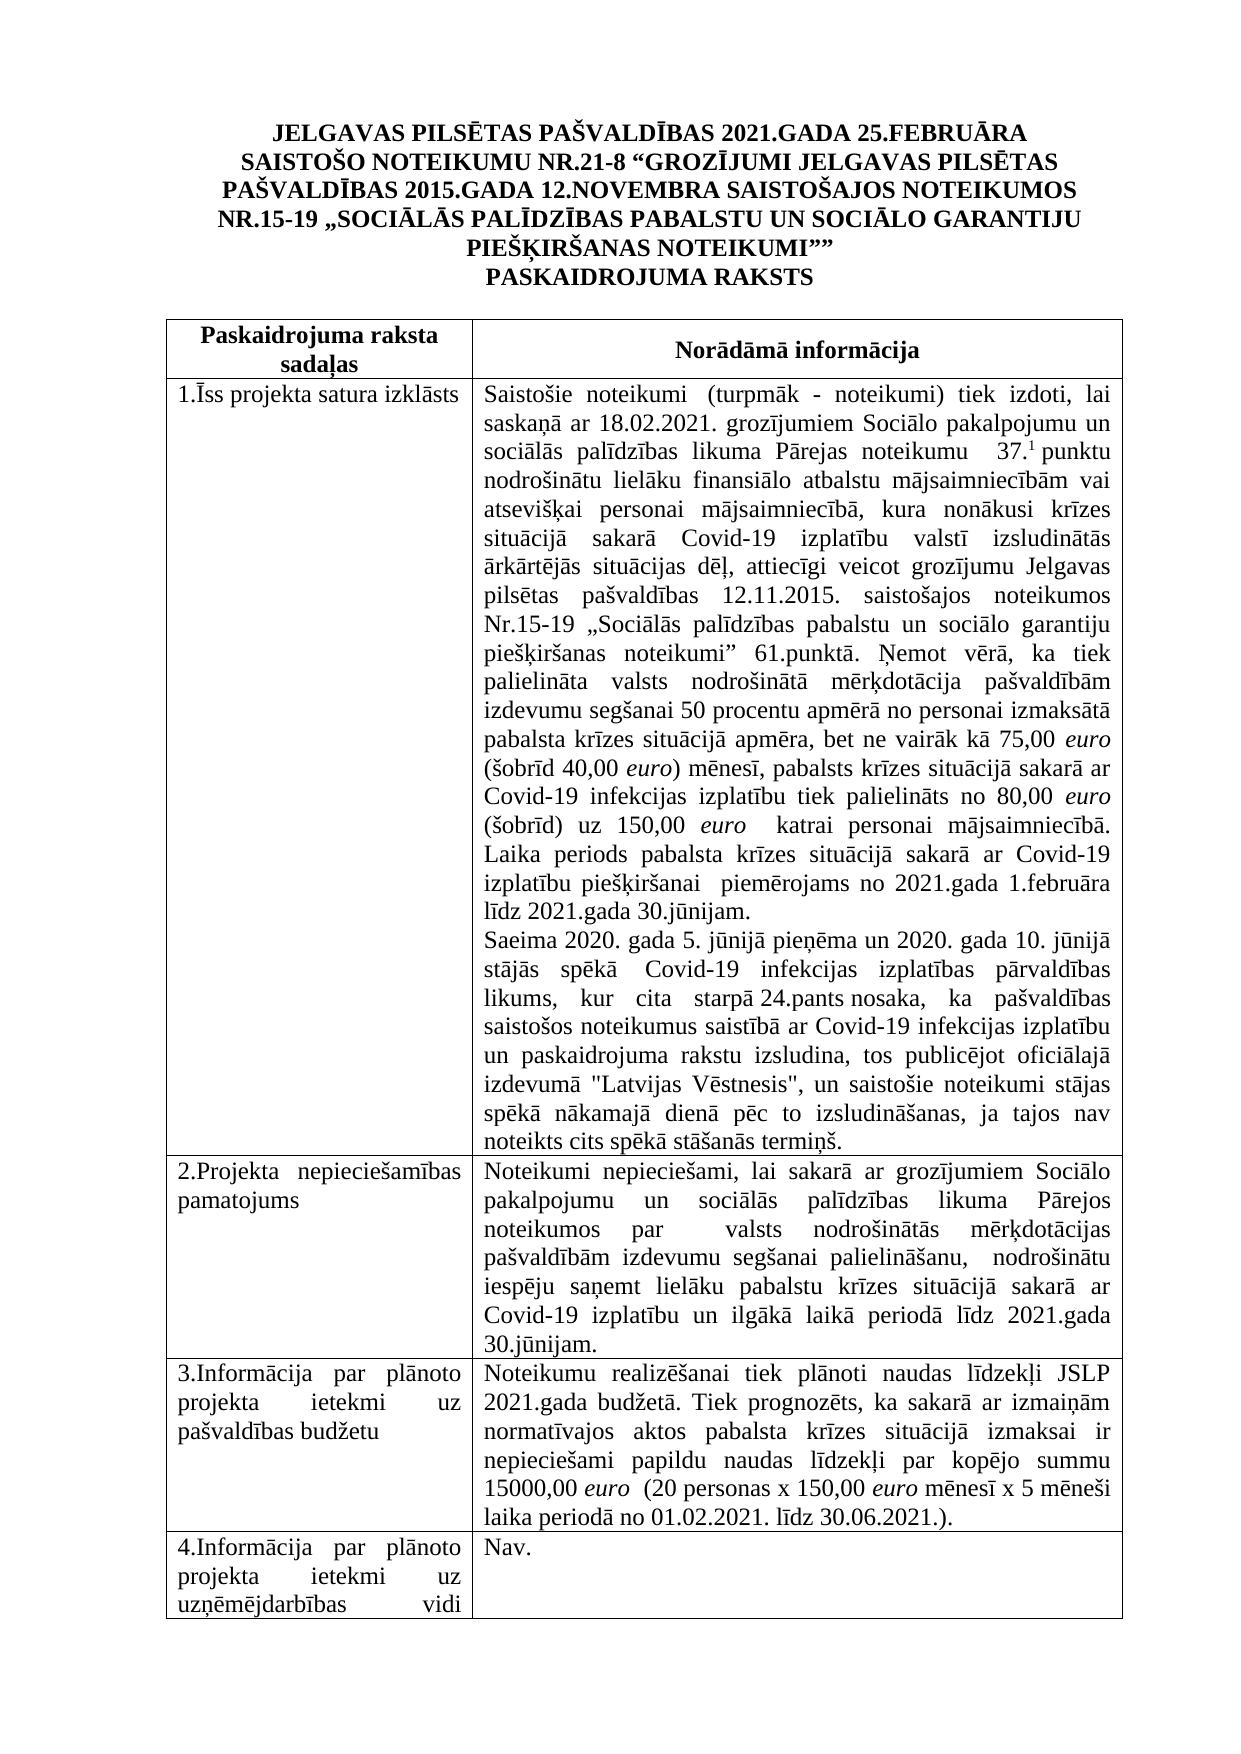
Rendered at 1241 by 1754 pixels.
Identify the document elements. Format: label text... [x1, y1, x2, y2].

text PASKAIDROJUMA RAKSTS [177, 262, 1122, 291]
text NR.15-19 „SOCIĀLĀS PALĪDZĪBAS PABALSTU UN SOCIĀLO GARANTIJU PIEŠĶIRŠANAS NOTEIKUMI”” [177, 204, 1122, 262]
table_cell Saistošie noteikumi (turpmāk - noteikumi) tiek izdoti, lai saskaņā ar 18.02.2021. grozījumiem Sociālo pakalpojumu un sociālās palīdzības likuma Pārejas noteikumu 37.1 punktu nodrošinātu lielāku finansiālo atbalstu mājsaimniecībām vai atsevišķai personai mājsaimniecībā, kura nonākusi krīzes situācijā sakarā Covid-19 izplatību valstī izsludinātās ārkārtējās situācijas dēļ, attiecīgi veicot grozījumu Jelgavas pilsētas pašvaldības 12.11.2015. saistošajos noteikumos Nr.15-19 „Sociālās palīdzības pabalstu un sociālo garantiju piešķiršanas noteikumi” 61.punktā. Ņemot vērā, ka tiek palielināta valsts nodrošinātā mērķdotācija pašvaldībām izdevumu segšanai 50 procentu apmērā no personai izmaksātā pabalsta krīzes situācijā apmēra, bet ne vairāk kā 75,00 euro (šobrīd 40,00 euro) mēnesī, pabalsts krīzes situācijā sakarā ar Covid-19 infekcijas izplatību tiek palielināts no 80,00 euro (šobrīd) uz 150,00 euro katrai personai mājsaimniecībā. Laika periods pabalsta krīzes situācijā sakarā ar Covid-19 izplatību piešķiršanai piemērojams no 2021.gada 1.februāra līdz 2021.gada 30.jūnijam. Saeima 2020. gada 5. jūnijā pieņēma un 2020. gada 10. jūnijā stājās spēkā Covid-19 infekcijas izplatības pārvaldības likums, kur cita starpā 24.pants nosaka, ka pašvaldības saistošos noteikumus saistībā ar Covid-19 infekcijas izplatību un paskaidrojuma rakstu izsludina, tos publicējot oficiālajā izdevumā "Latvijas Vēstnesis", un saistošie noteikumi stājas spēkā nākamajā dienā pēc to izsludināšanas, ja tajos nav noteikts cits spēkā stāšanās termiņš. [473, 379, 1122, 1155]
table_cell 1.Īss projekta satura izklāsts [167, 379, 472, 1155]
table_header Paskaidrojuma raksta sadaļas [167, 320, 472, 378]
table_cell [167, 1532, 472, 1618]
table_cell 2.Projekta nepieciešamības pamatojums [167, 1156, 472, 1357]
table_cell Noteikumu realizēšanai tiek plānoti naudas līdzekļi JSLP 2021.gada budžetā. Tiek prognozēts, ka sakarā ar izmaiņām normatīvajos aktos pabalsta krīzes situācijā izmaksai ir nepieciešami papildu naudas līdzekļi par kopējo summu 15000,00 euro (20 personas x 150,00 euro mēnesī x 5 mēneši laika periodā no 01.02.2021. līdz 30.06.2021.). [473, 1359, 1122, 1531]
table_header Norādāmā informācija [473, 320, 1122, 378]
table_cell Nav. [473, 1532, 1122, 1618]
text SAISTOŠO NOTEIKUMU NR.21-8 “GROZĪJUMI JELGAVAS PILSĒTAS PAŠVALDĪBAS 2015.GADA 12.NOVEMBRA SAISTOŠAJOS NOTEIKUMOS [177, 147, 1122, 204]
table_cell Noteikumi nepieciešami, lai sakarā ar grozījumiem Sociālo pakalpojumu un sociālās palīdzības likuma Pārejos noteikumos par valsts nodrošinātās mērķdotācijas pašvaldībām izdevumu segšanai palielināšanu, nodrošinātu iespēju saņemt lielāku pabalstu krīzes situācijā sakarā ar Covid-19 izplatību un ilgākā laikā periodā līdz 2021.gada 30.jūnijam. [473, 1156, 1122, 1357]
text JELGAVAS PILSĒTAS PAŠVALDĪBAS 2021.GADA 25.FEBRUĀRA [177, 118, 1122, 147]
table_cell 3.Informācija par plānoto projekta ietekmi uz pašvaldības budžetu [167, 1359, 472, 1531]
